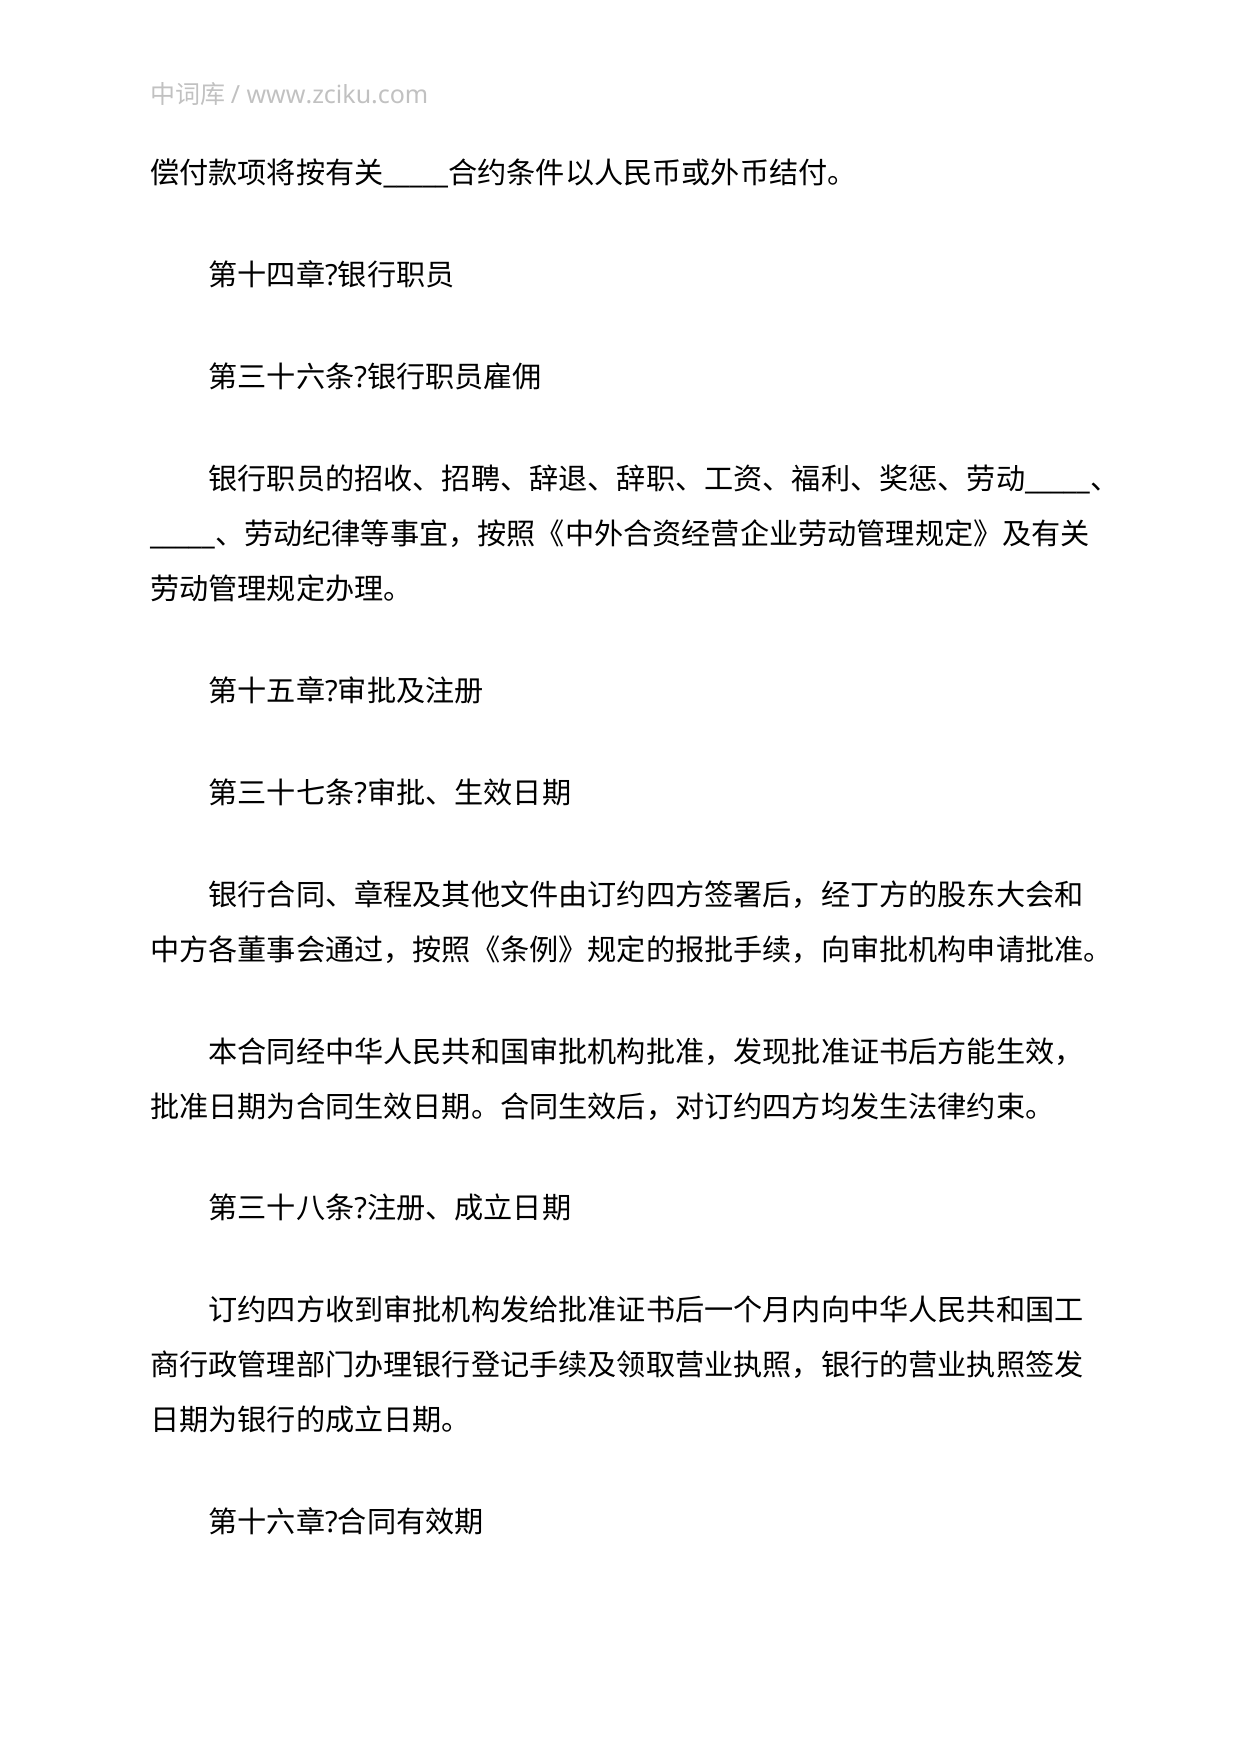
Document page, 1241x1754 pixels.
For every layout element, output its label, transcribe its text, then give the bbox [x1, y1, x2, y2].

text 第十六章?合同有效期 [150, 1498, 1090, 1541]
text 第十五章?审批及注册 [150, 668, 1090, 710]
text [150, 150, 1090, 192]
text 订约四方收到审批机构发给批准证书后一个月内向中华人民共和国工商行政管理部门办理银行登记手续及领取营业执照，银行的营业执照签发日期为银行的成立日期。 [150, 1287, 1090, 1439]
text 第三十七条?审批、生效日期 [150, 770, 1090, 812]
text 银行职员的招收、招聘、辞退、辞职、工资、福利、奖惩、劳动_____、_____、劳动纪律等事宜，按照《中外合资经营企业劳动管理规定》及有关劳动管理规定办理。 [150, 456, 1090, 608]
text 第三十八条?注册、成立日期 [150, 1185, 1090, 1227]
text 第十四章?银行职员 [150, 252, 1090, 294]
text 银行合同、章程及其他文件由订约四方签署后，经丁方的股东大会和中方各董事会通过，按照《条例》规定的报批手续，向审批机构申请批准。 [150, 872, 1090, 969]
text 第三十六条?银行职员雇佣 [150, 354, 1090, 396]
text 本合同经中华人民共和国审批机构批准，发现批准证书后方能生效，批准日期为合同生效日期。合同生效后，对订约四方均发生法律约束。 [150, 1028, 1090, 1126]
